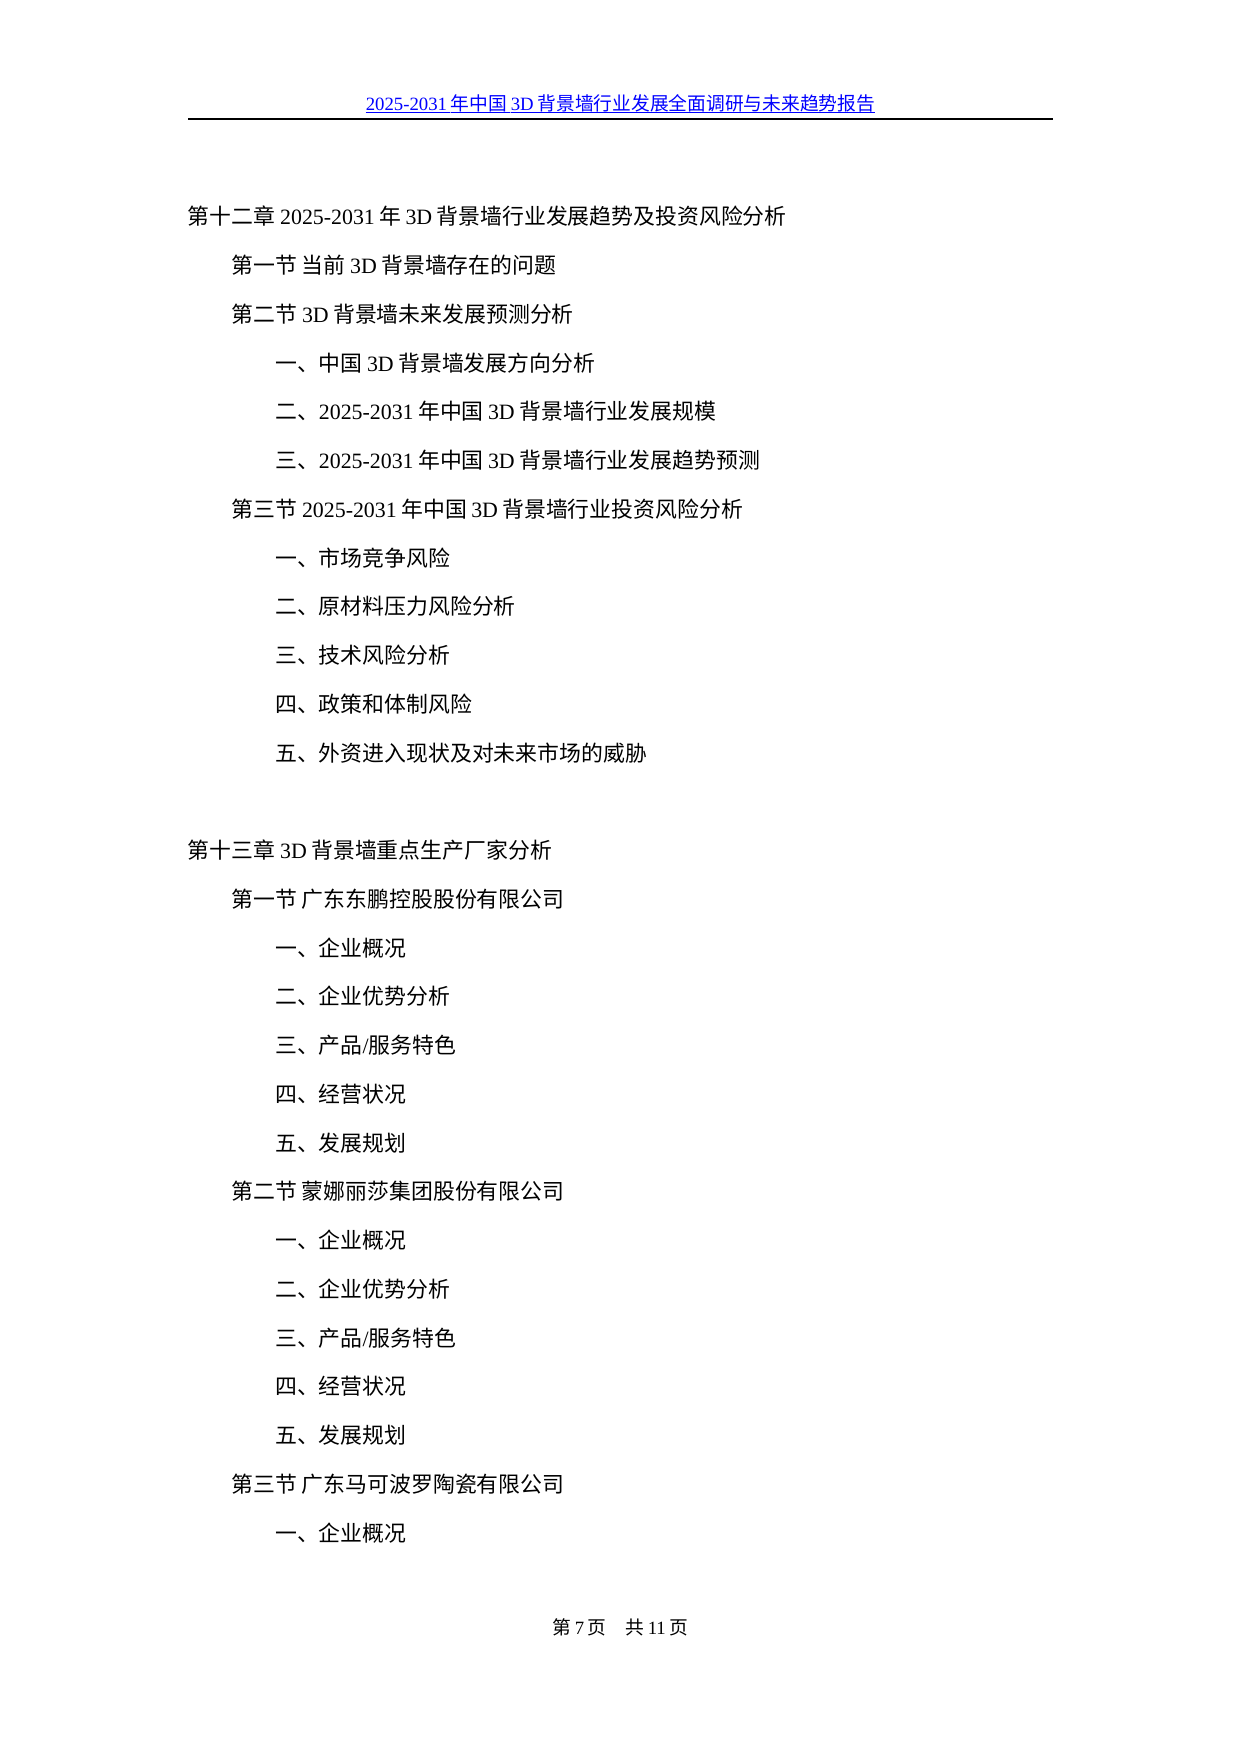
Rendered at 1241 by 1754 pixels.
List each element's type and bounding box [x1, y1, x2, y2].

text [187, 150, 1053, 1548]
